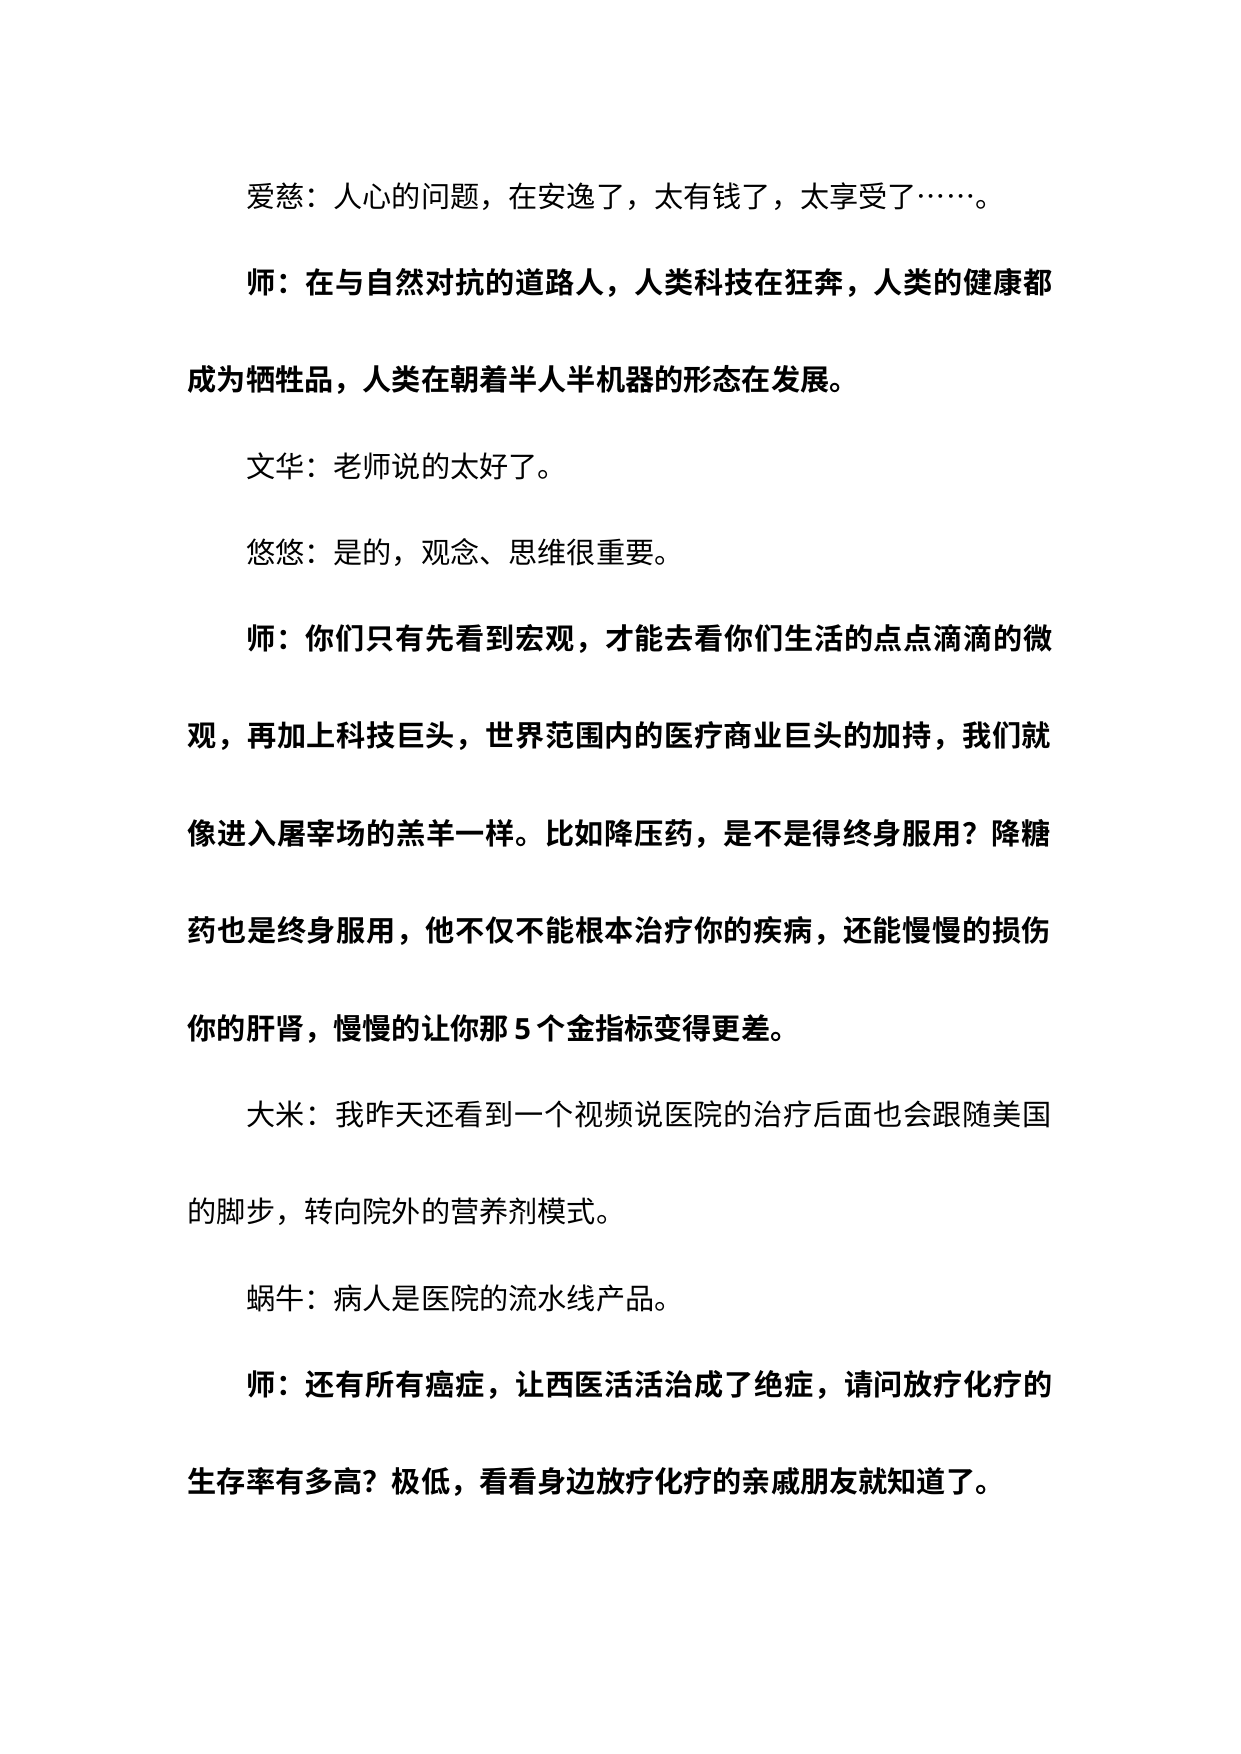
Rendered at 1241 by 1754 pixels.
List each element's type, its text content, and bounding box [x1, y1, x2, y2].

text 悠悠：是的，观念、思维很重要。 [187, 518, 1053, 583]
text 大米：我昨天还看到一个视频说医院的治疗后面也会跟随美国的脚步，转向院外的营养剂模式。 [187, 1080, 1053, 1243]
text 师：还有所有癌症，让西医活活治成了绝症，请问放疗化疗的生存率有多高？极低，看看身边放疗化疗的亲戚朋友就知道了。 [187, 1350, 1053, 1512]
text 师：你们只有先看到宏观，才能去看你们生活的点点滴滴的微观，再加上科技巨头，世界范围内的医疗商业巨头的加持，我们就像进入屠宰场的羔羊一样。比如降压药，是不是得终身服用？降糖药也是终身服用，他不仅不能根本治疗你的疾病，还能慢慢的损伤你的肝肾，慢慢的让你那5个金指标变得更差。 [187, 604, 1053, 1059]
text 蜗牛：病人是医院的流水线产品。 [187, 1264, 1053, 1329]
text 文华：老师说的太好了。 [187, 432, 1053, 497]
text 师：在与自然对抗的道路人，人类科技在狂奔，人类的健康都成为牺牲品，人类在朝着半人半机器的形态在发展。 [187, 248, 1053, 411]
text 爱慈：人心的问题，在安逸了，太有钱了，太享受了……。 [187, 162, 1053, 227]
